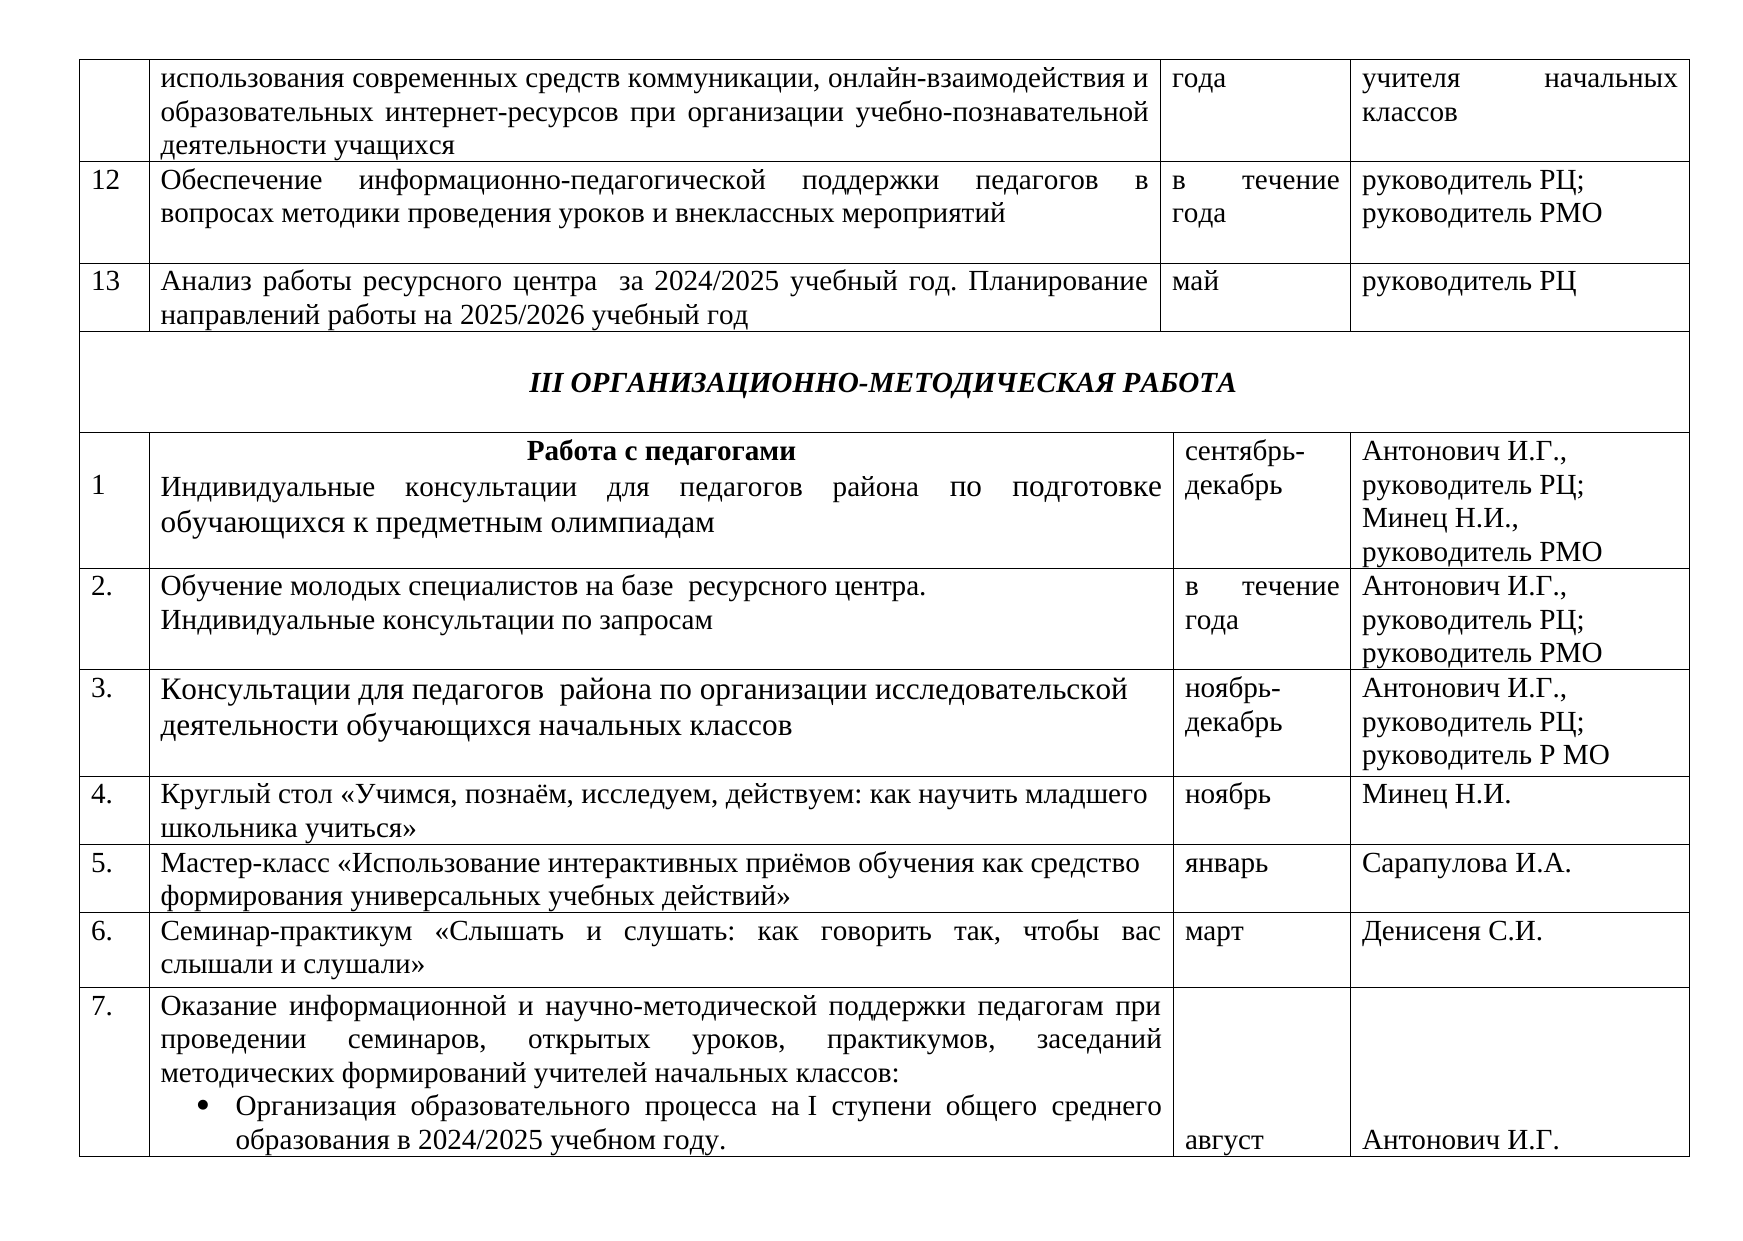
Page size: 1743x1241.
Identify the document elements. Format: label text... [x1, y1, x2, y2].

table_cell сентябрь-декабрь [1174, 433, 1350, 567]
table_cell ΙΙΙ ОРГАНИЗАЦИОННО-МЕТОДИЧЕСКАЯ РАБОТА [80, 332, 1689, 432]
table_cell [1174, 988, 1350, 1156]
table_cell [150, 988, 1173, 1156]
table_cell 4. [80, 777, 149, 844]
table_cell руководитель РЦ [1351, 264, 1689, 331]
table_cell Минец Н.И. [1351, 777, 1689, 844]
table_cell 12 [80, 162, 149, 262]
table_cell Консультации для педагогов района по организации исследовательской деятельности обучающихся начальных классов [150, 670, 1173, 776]
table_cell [150, 60, 1160, 161]
table_cell Антонович И.Г., руководитель РЦ; Минец Н.И., руководитель РМО [1351, 433, 1689, 567]
table_cell руководитель РЦ; руководитель РМО [1351, 162, 1689, 262]
table_cell 13 [80, 264, 149, 331]
table_cell 3. [80, 670, 149, 776]
table_cell 6. [80, 913, 149, 987]
table_cell Мастер-класс «Использование интерактивных приёмов обучения как средство формирования универсальных учебных действий» [150, 845, 1173, 912]
table_cell Анализ работы ресурсного центра за 2024/2025 учебный год. Планирование направлений работы на 2025/2026 учебный год [150, 264, 1160, 331]
table_cell 1 [80, 433, 149, 567]
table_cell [1351, 60, 1689, 161]
table_cell ноябрь-декабрь [1174, 670, 1350, 776]
table_cell Работа с педагогами Индивидуальные консультации для педагогов района по подготовке обучающихся к предметным олимпиадам [150, 433, 1173, 567]
table_cell 11 [80, 60, 149, 161]
table_cell Обучение молодых специалистов на базе ресурсного центра. Индивидуальные консультации по запросам [150, 569, 1173, 669]
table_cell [1351, 988, 1689, 1156]
table_cell Обеспечение информационно-педагогической поддержки педагогов в вопросах методики проведения уроков и внеклассных мероприятий [150, 162, 1160, 262]
table_cell Антонович И.Г., руководитель РЦ; руководитель РМО [1351, 569, 1689, 669]
table_cell Семинар-практикум «Слышать и слушать: как говорить так, чтобы вас слышали и слушали» [150, 913, 1173, 987]
table_cell ноябрь [1174, 777, 1350, 844]
table_cell 5. [80, 845, 149, 912]
table_cell в течение года [1161, 60, 1350, 161]
table_cell Антонович И.Г., руководитель РЦ; руководитель Р МО [1351, 670, 1689, 776]
table_cell 2. [80, 569, 149, 669]
table_cell в течение года [1161, 162, 1350, 262]
table_cell Круглый стол «Учимся, познаём, исследуем, действуем: как научить младшего школьника учиться» [150, 777, 1173, 844]
table_cell 7. [80, 988, 149, 1156]
table_cell март [1174, 913, 1350, 987]
table_cell январь [1174, 845, 1350, 912]
table_cell в течение года [1174, 569, 1350, 669]
table_cell Денисеня С.И. [1351, 913, 1689, 987]
table_cell Сарапулова И.А. [1351, 845, 1689, 912]
table_cell май [1161, 264, 1350, 331]
